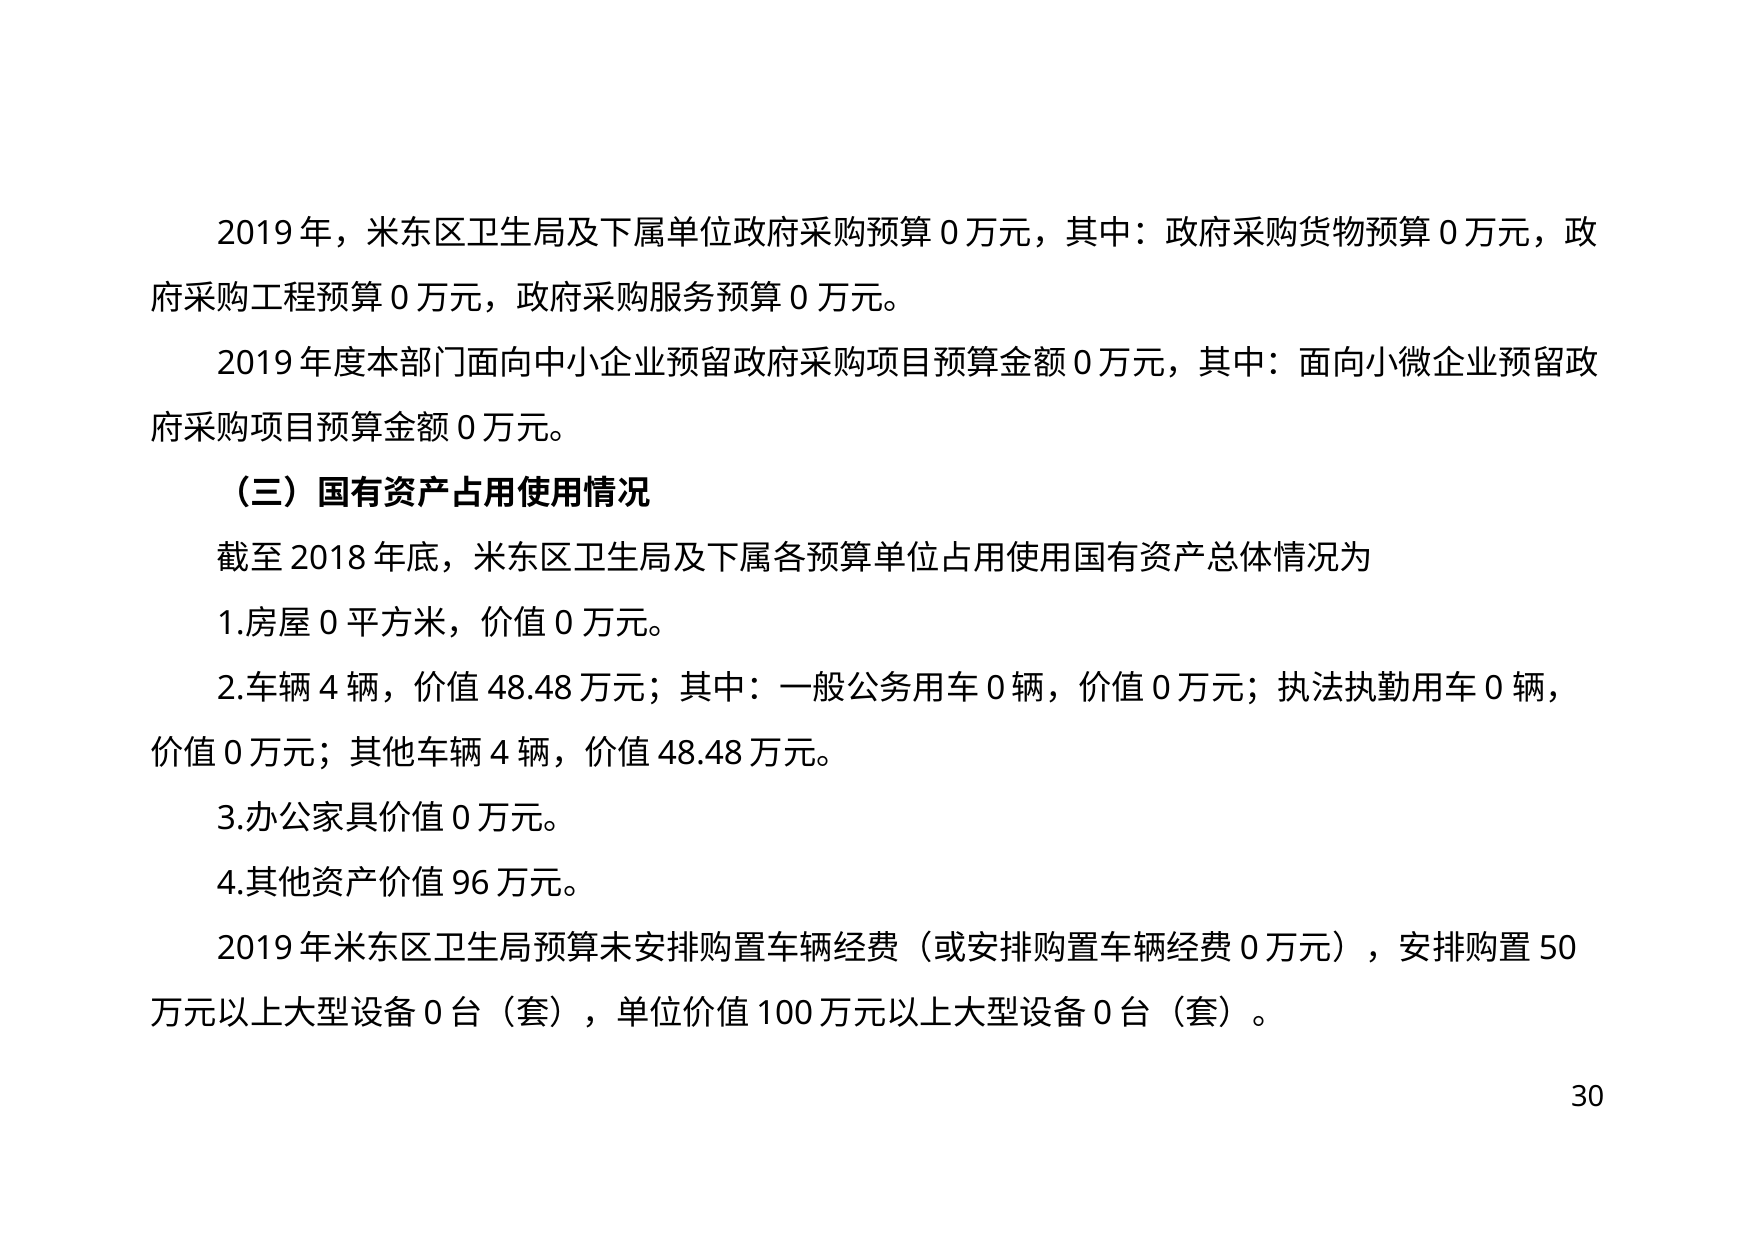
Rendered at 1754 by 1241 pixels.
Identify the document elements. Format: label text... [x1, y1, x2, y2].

text （三）国有资产占用使用情况 [150, 458, 1604, 523]
text 截至2018年底，米东区卫生局及下属各预算单位占用使用国有资产总体情况为 [150, 523, 1604, 588]
text 2019年度本部门面向中小企业预留政府采购项目预算金额0万元，其中：面向小微企业预留政府采购项目预算金额0万元。 [150, 328, 1604, 458]
text 2019年米东区卫生局预算未安排购置车辆经费（或安排购置车辆经费0万元），安排购置50万元以上大型设备0台（套），单位价值100万元以上大型设备0台（套）。 [150, 913, 1604, 1043]
text 3.办公家具价值0万元。 [150, 783, 1604, 848]
text 4.其他资产价值96万元。 [150, 848, 1604, 913]
text 2.车辆 4 辆，价值 48.48万元；其中：一般公务用车0辆，价值0万元；执法执勤用车0 辆，价值0万元；其他车辆 4 辆，价值48.48万元。 [150, 653, 1604, 783]
text 2019年，米东区卫生局及下属单位政府采购预算0万元，其中：政府采购货物预算0万元，政府采购工程预算0万元，政府采购服务预算0 万元。 [150, 198, 1604, 328]
text 1.房屋 0 平方米，价值 0 万元。 [150, 588, 1604, 653]
